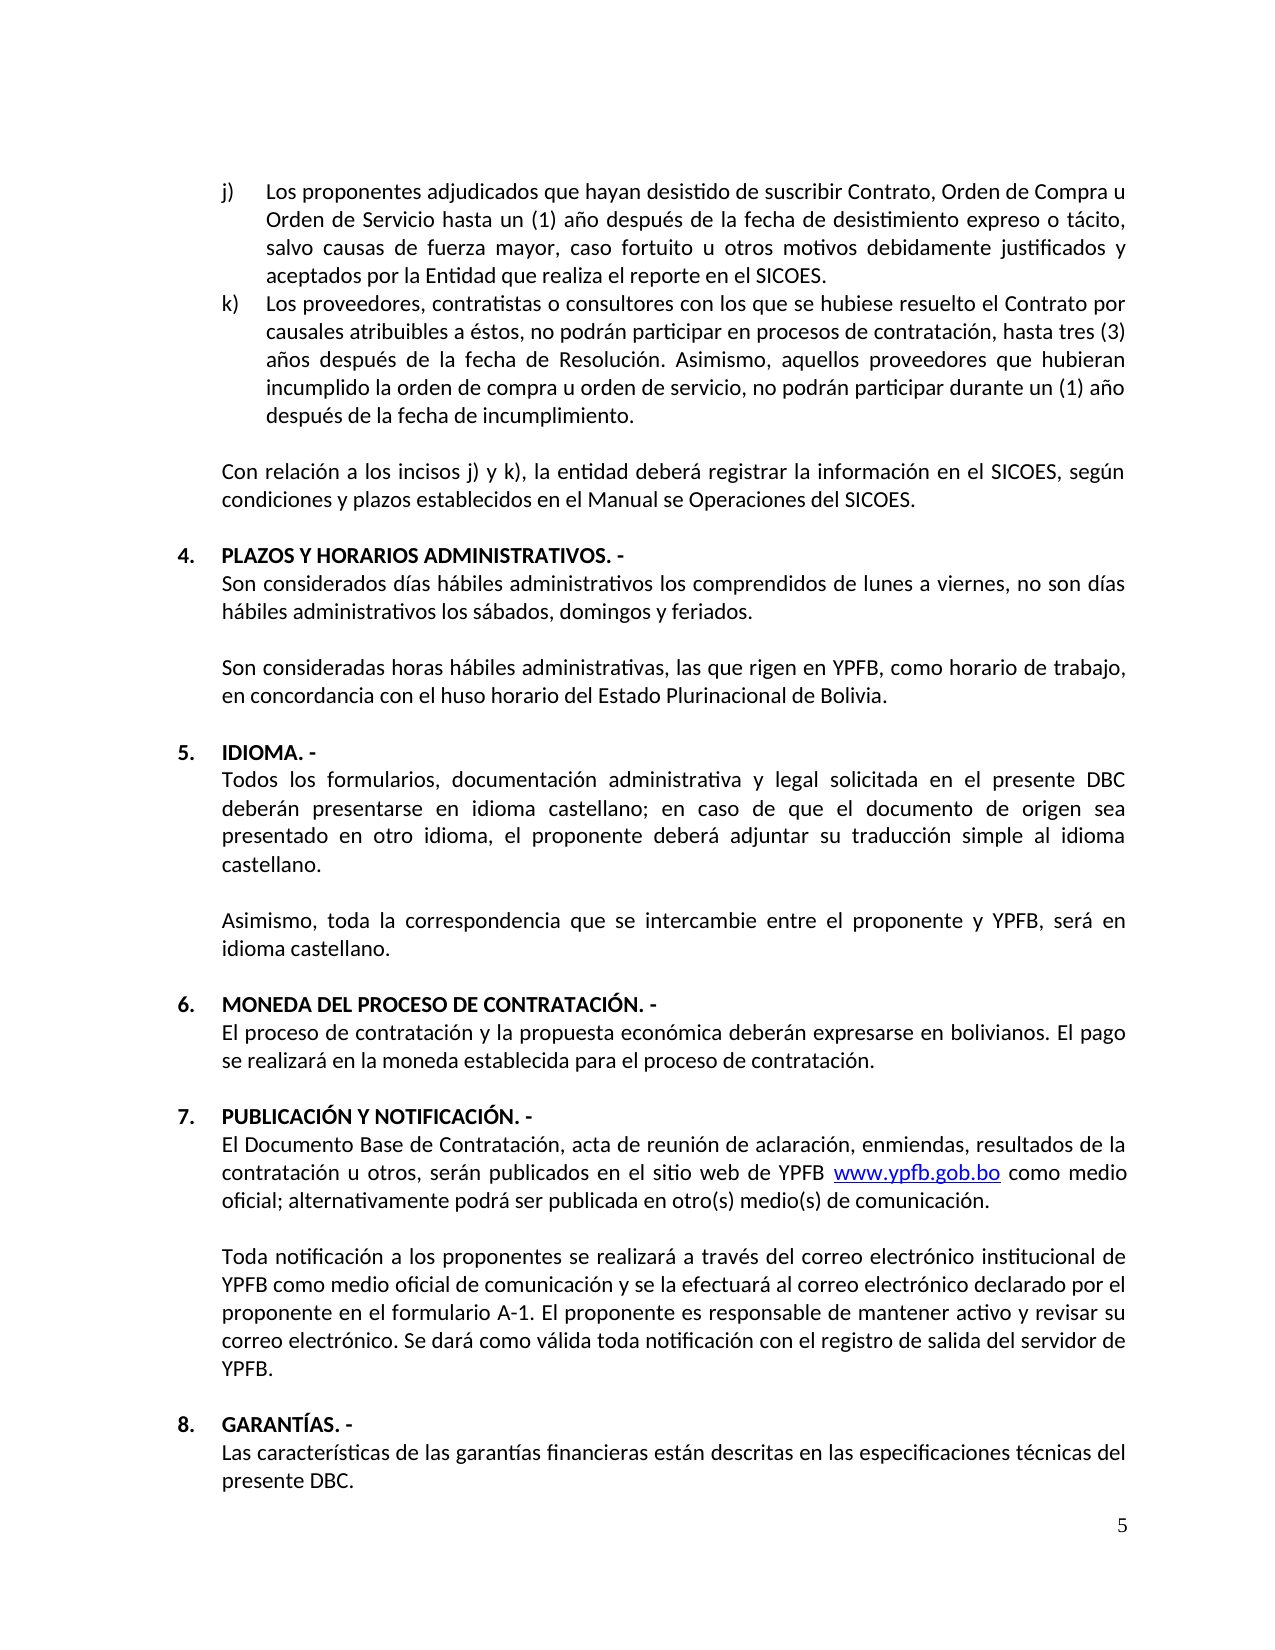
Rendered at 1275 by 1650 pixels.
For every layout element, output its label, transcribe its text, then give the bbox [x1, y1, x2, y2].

text El proceso de contratación y la propuesta económica deberán expresarse en bolivianos. El pago se realizará en la moneda establecida para el proceso de contratación. [222, 1018, 1127, 1074]
list GARANTÍAS. - [177, 1410, 1127, 1438]
list Son considerados días hábiles administrativos los comprendidos de lunes a viernes, no son días hábiles administrativos los sábados, domingos y feriados. [222, 569, 1127, 626]
text Todos los formularios, documentación administrativa y legal solicitada en el presente DBC deberán presentarse en idioma castellano; en caso de que el documento de origen sea presentado en otro idioma, el proponente deberá adjuntar su traducción simple al idioma castellano. [222, 766, 1127, 878]
list PUBLICACIÓN Y NOTIFICACIÓN. - [177, 1102, 1127, 1130]
text Con relación a los incisos j) y k), la entidad deberá registrar la información en el SICOES, según condiciones y plazos establecidos en el Manual se Operaciones del SICOES. [222, 457, 1127, 513]
text Las características de las garantías financieras están descritas en las especificaciones técnicas del presente DBC. [222, 1438, 1127, 1494]
text Asimismo, toda la correspondencia que se intercambie entre el proponente y YPFB, será en idioma castellano. [222, 906, 1127, 962]
text Toda notificación a los proponentes se realizará a través del correo electrónico institucional de YPFB como medio oficial de comunicación y se la efectuará al correo electrónico declarado por el proponente en el formulario A-1. El proponente es responsable de mantener activo y revisar su correo electrónico. Se dará como válida toda notificación con el registro de salida del servidor de YPFB. [222, 1242, 1127, 1382]
text El Documento Base de Contratación, acta de reunión de aclaración, enmiendas, resultados de la contratación u otros, serán publicados en el sitio web de YPFB www.ypfb.gob.bo como medio oficial; alternativamente podrá ser publicada en otro(s) medio(s) de comunicación. [222, 1130, 1127, 1214]
list Son consideradas horas hábiles administrativas, las que rigen en YPFB, como horario de trabajo, en concordancia con el huso horario del Estado Plurinacional de Bolivia. [222, 653, 1127, 709]
list IDIOMA. - [177, 738, 1127, 766]
list Los proveedores, contratistas o consultores con los que se hubiese resuelto el Contrato por causales atribuibles a éstos, no podrán participar en procesos de contratación, hasta tres (3) años después de la fecha de Resolución. Asimismo, aquellos proveedores que hubieran incumplido la orden de compra u orden de servicio, no podrán participar durante un (1) año después de la fecha de incumplimiento. [222, 289, 1127, 429]
list MONEDA DEL PROCESO DE CONTRATACIÓN. - [177, 990, 1127, 1018]
list PLAZOS Y HORARIOS ADMINISTRATIVOS. - [177, 541, 1127, 569]
list Los proponentes adjudicados que hayan desistido de suscribir Contrato, Orden de Compra u Orden de Servicio hasta un (1) año después de la fecha de desistimiento expreso o tácito, salvo causas de fuerza mayor, caso fortuito u otros motivos debidamente justificados y aceptados por la Entidad que realiza el reporte en el SICOES. [222, 177, 1127, 289]
